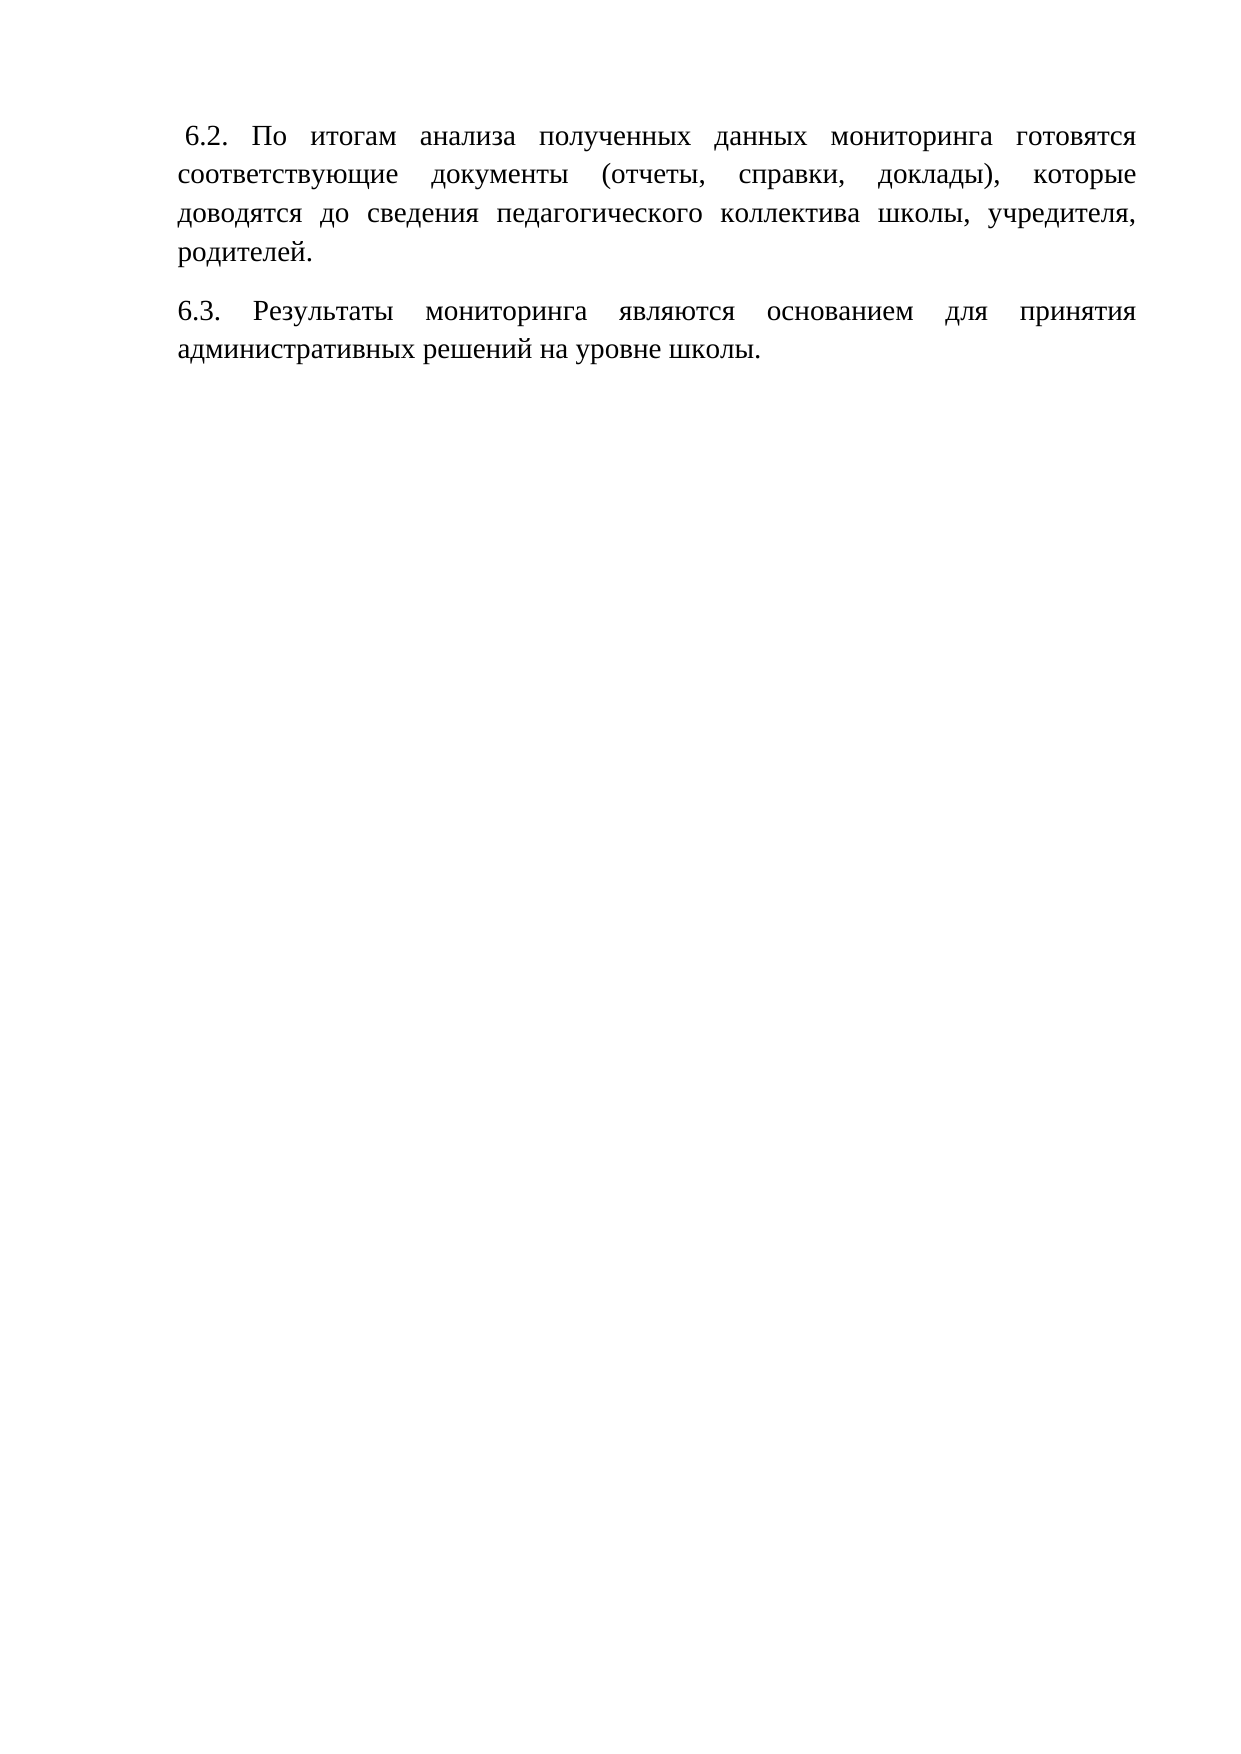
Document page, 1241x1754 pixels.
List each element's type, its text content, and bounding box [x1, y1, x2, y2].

text 6.3. Результаты мониторинга являются основанием для принятия административных решений на уровне школы. [177, 293, 1137, 365]
text 6.2. По итогам анализа полученных данных мониторинга готовятся соответствующие документы (отчеты, справки, доклады), которые доводятся до сведения педагогического коллектива школы, учредителя, родителей. [177, 118, 1137, 267]
